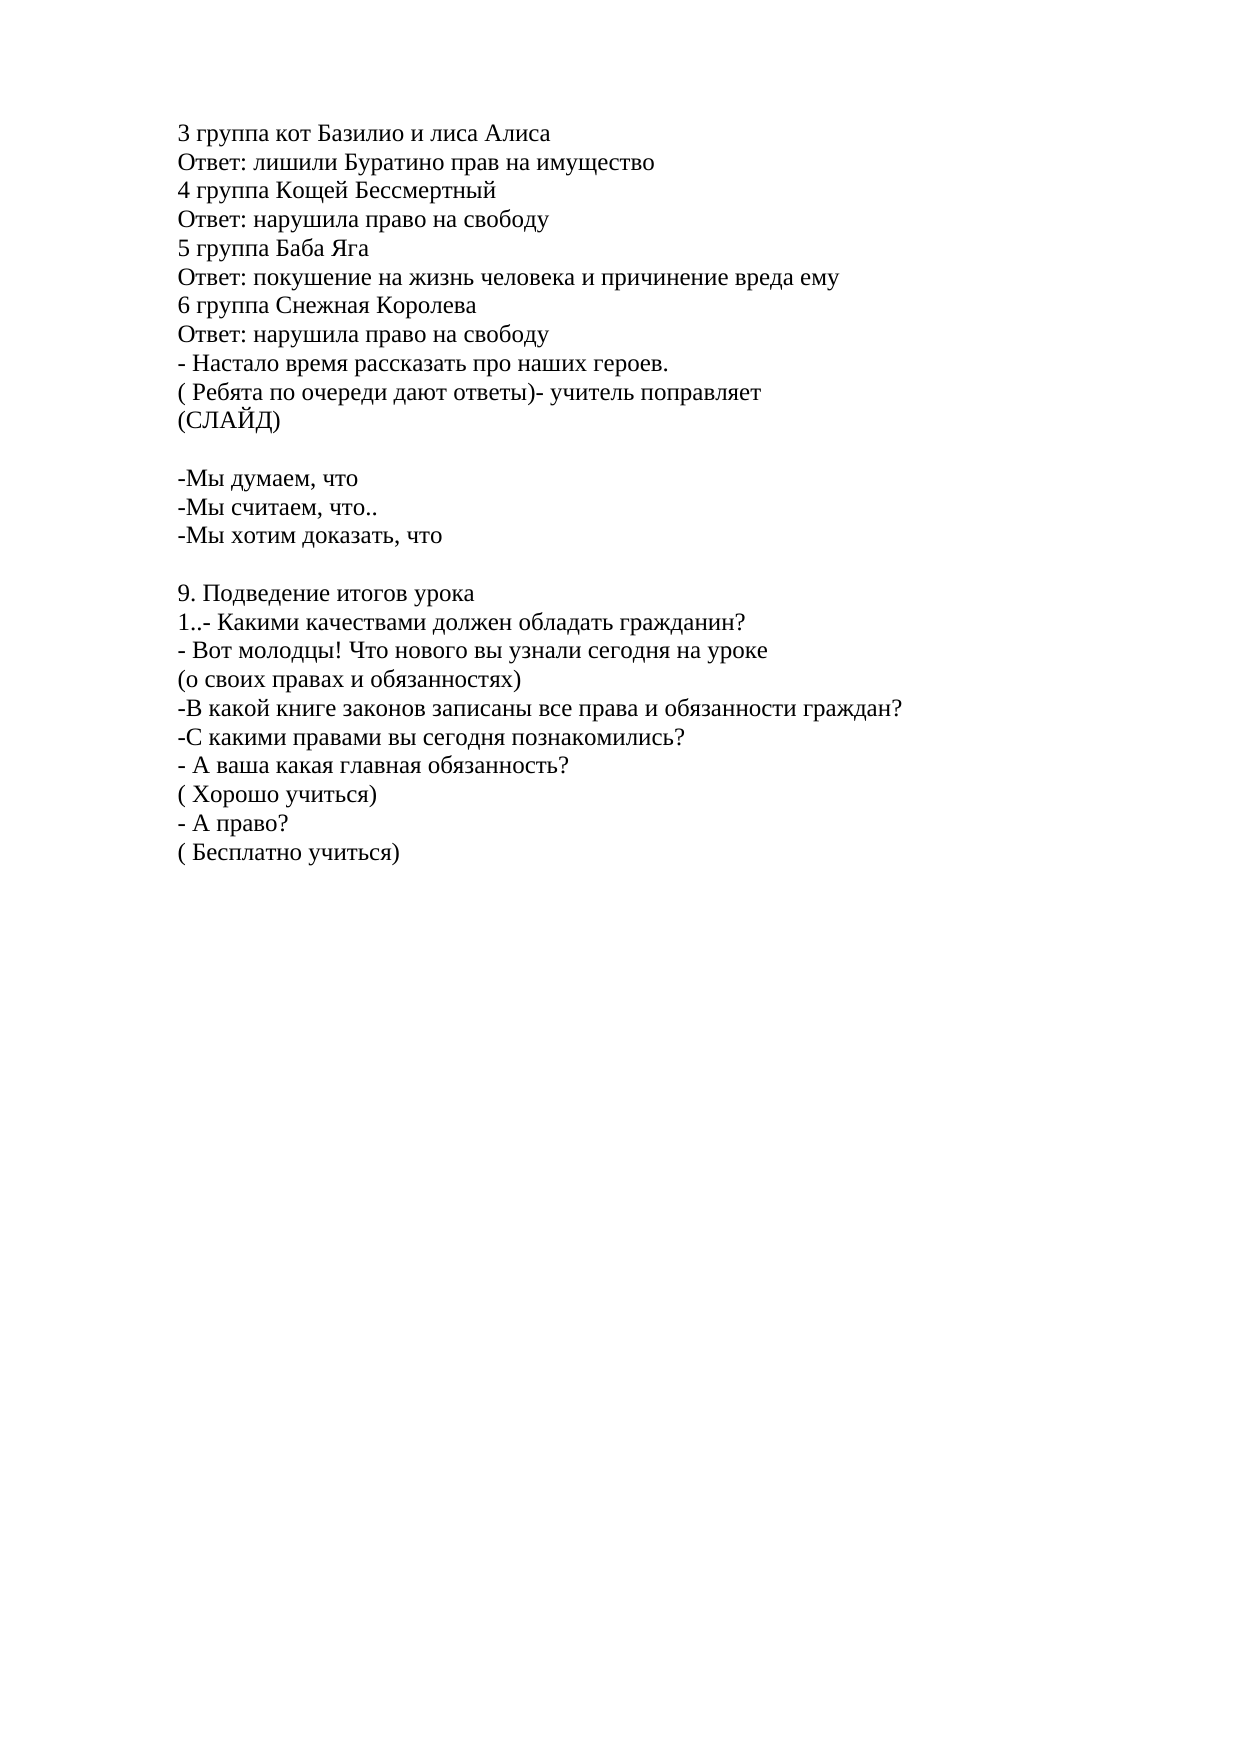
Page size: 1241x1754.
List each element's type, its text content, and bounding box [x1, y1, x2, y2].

text -В какой книге законов записаны все права и обязанности граждан? [177, 693, 1152, 722]
text -С какими правами вы сегодня познакомились? - А ваша какая главная обязанность? ( Хорошо учиться) - А право? ( Бесплатно учиться) [177, 722, 1152, 894]
text -Мы думаем, что -Мы считаем, что.. -Мы хотим доказать, что 9. Подведение итогов урока 1..- Какими качествами должен обладать гражданин? - Вот молодцы! Что нового вы узнали сегодня на уроке (о своих правах и обязанностях) [177, 434, 1152, 693]
text (СЛАЙД) [177, 406, 1152, 434]
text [177, 118, 1152, 406]
